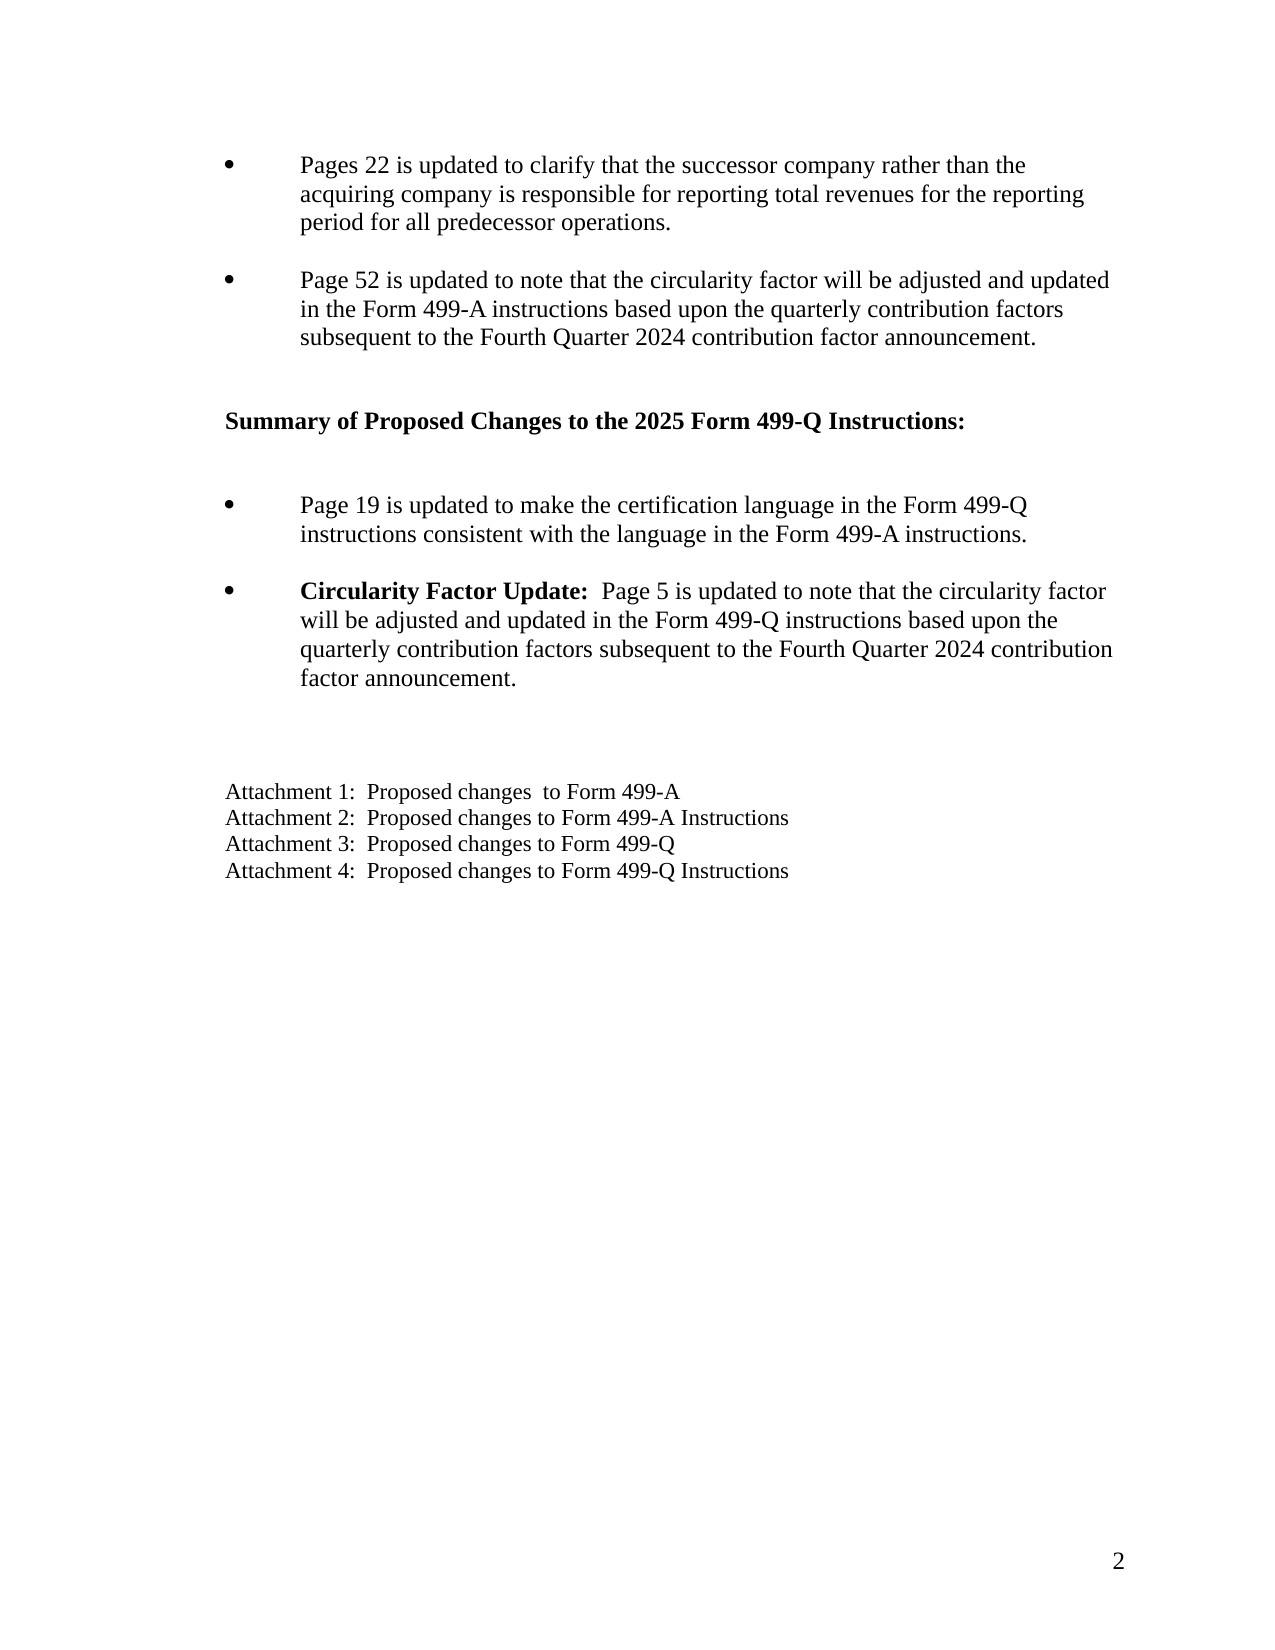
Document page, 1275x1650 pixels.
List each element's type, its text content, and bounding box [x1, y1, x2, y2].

list Page 19 is updated to make the certification language in the Form 499-Q instructions consistent with the language in the Form 499-A instructions. [225, 490, 1125, 548]
text Attachment 1: Proposed changes to Form 499-A [225, 778, 1125, 804]
text Attachment 3: Proposed changes to Form 499-Q [225, 830, 1125, 857]
text Attachment 2: Proposed changes to Form 499-A Instructions [225, 804, 1125, 830]
list Pages 22 is updated to clarify that the successor company rather than the acquiring company is responsible for reporting total revenues for the reporting period for all predecessor operations. [225, 150, 1125, 236]
text Summary of Proposed Changes to the 2025 Form 499-Q Instructions: [225, 406, 1125, 435]
list Page 52 is updated to note that the circularity factor will be adjusted and updated in the Form 499-A instructions based upon the quarterly contribution factors subsequent to the Fourth Quarter 2024 contribution factor announcement. [225, 265, 1125, 351]
list Circularity Factor Update: Page 5 is updated to note that the circularity factor will be adjusted and updated in the Form 499-Q instructions based upon the quarterly contribution factors subsequent to the Fourth Quarter 2024 contribution factor announcement. [225, 576, 1125, 691]
text Attachment 4: Proposed changes to Form 499-Q Instructions [225, 857, 1125, 883]
